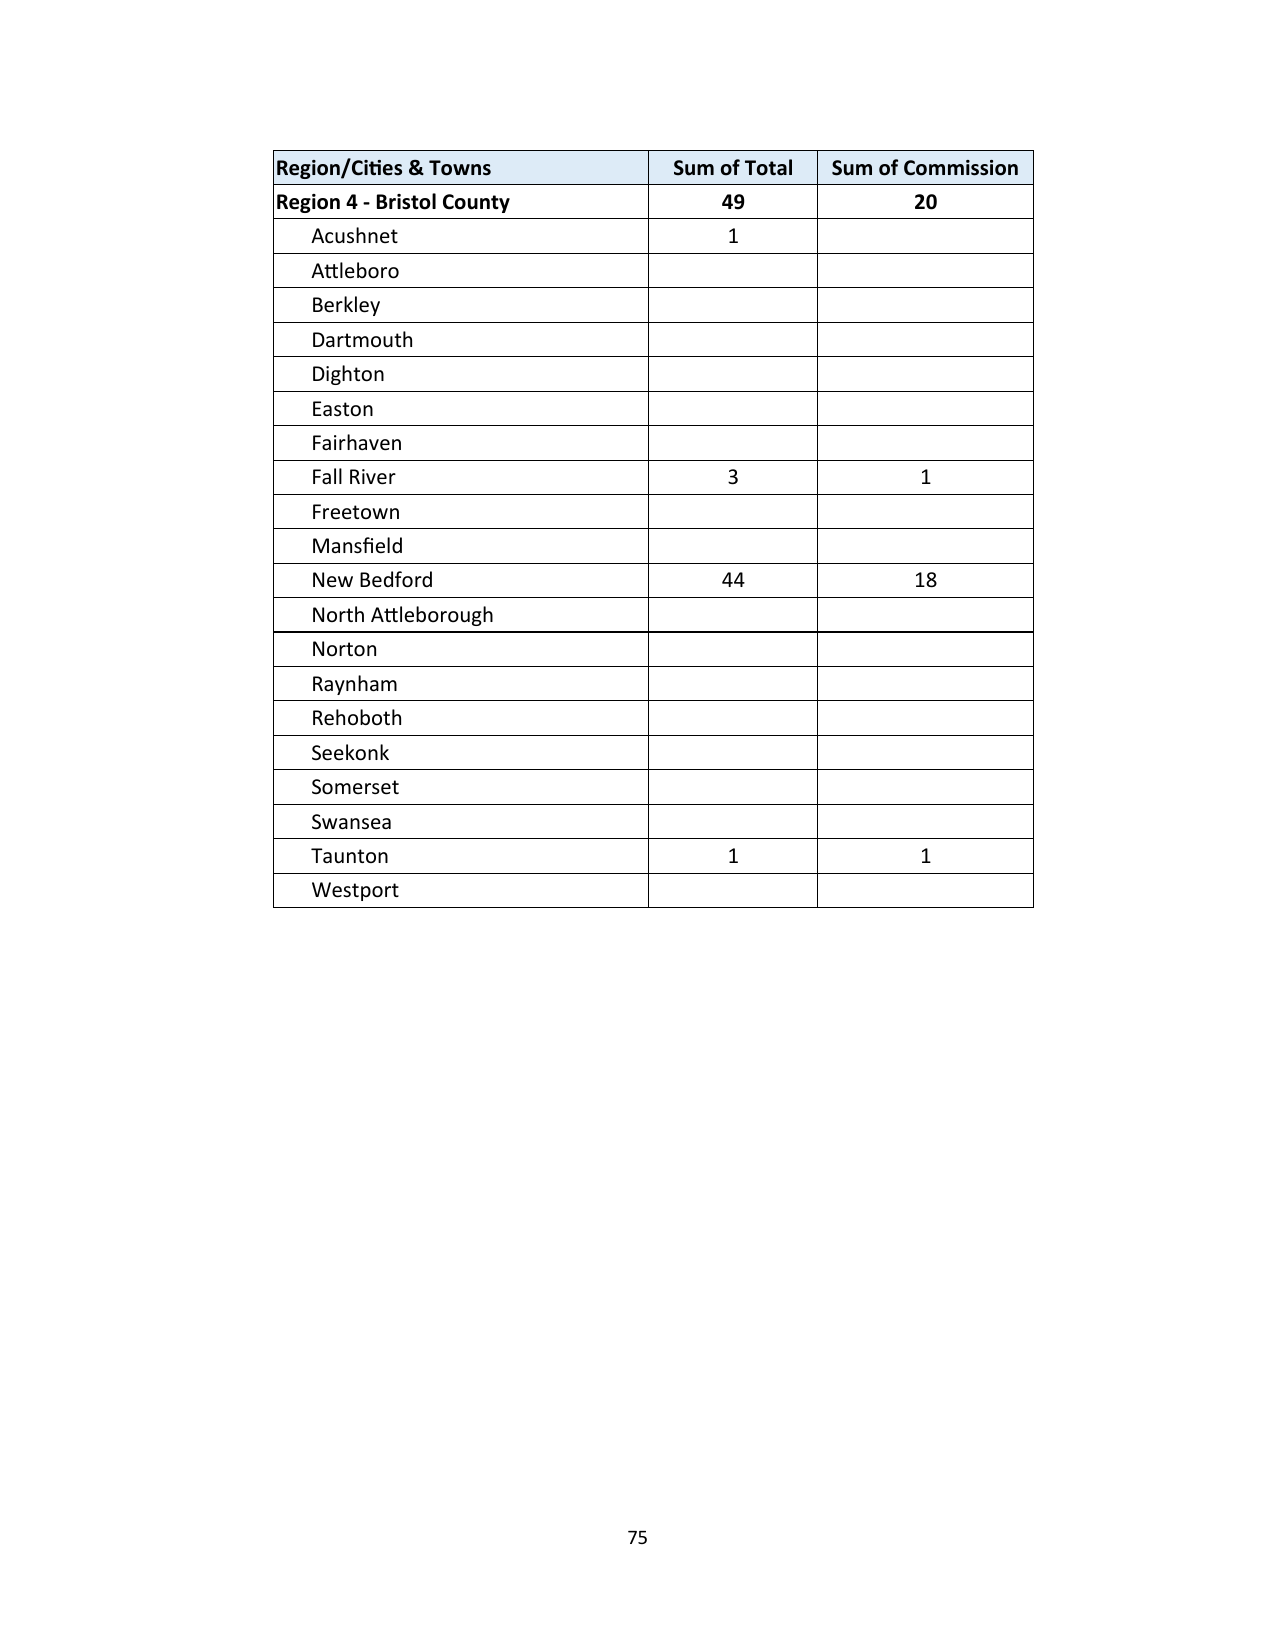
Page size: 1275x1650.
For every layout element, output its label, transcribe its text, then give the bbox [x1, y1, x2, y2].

table_cell [818, 874, 1033, 907]
table_cell Norton [274, 633, 648, 666]
table_cell [649, 254, 817, 287]
table_cell [649, 874, 817, 907]
table_cell 20 [818, 185, 1033, 218]
table_cell Berkley [274, 288, 648, 322]
table_cell [818, 323, 1033, 356]
table_cell Acushnet [274, 219, 648, 253]
table_cell Taunton [274, 839, 648, 872]
table_cell Freetown [274, 495, 648, 528]
table_cell [649, 736, 817, 769]
table_header Region/Cities & Towns [274, 151, 648, 184]
table_cell [818, 805, 1033, 838]
table_cell Attleboro [274, 254, 648, 287]
table_cell Fall River [274, 461, 648, 494]
table_cell North Attleborough [274, 598, 648, 631]
table_cell 44 [649, 564, 817, 597]
table_cell Dighton [274, 357, 648, 391]
table_cell [818, 667, 1033, 700]
table_cell [818, 770, 1033, 804]
table_cell [649, 598, 817, 631]
table_cell [818, 701, 1033, 735]
table_cell [818, 598, 1033, 631]
table_cell [818, 529, 1033, 563]
table_cell [649, 323, 817, 356]
table_cell Region 4 - Bristol County [274, 185, 648, 218]
table_header Sum of Total [649, 151, 817, 184]
table_cell [649, 426, 817, 460]
table_cell 1 [818, 839, 1033, 872]
table_cell [818, 392, 1033, 425]
table_header Sum of Commission [818, 151, 1033, 184]
table_cell 18 [818, 564, 1033, 597]
table_cell New Bedford [274, 564, 648, 597]
table_cell [649, 288, 817, 322]
table_cell Swansea [274, 805, 648, 838]
table_cell Easton [274, 392, 648, 425]
table_cell Westport [274, 874, 648, 907]
table_cell [649, 495, 817, 528]
table_cell Mansfield [274, 529, 648, 563]
table_cell Raynham [274, 667, 648, 700]
table_cell [818, 357, 1033, 391]
table_cell Somerset [274, 770, 648, 804]
table_cell 1 [649, 839, 817, 872]
table_cell [818, 288, 1033, 322]
table_cell [649, 701, 817, 735]
table_cell Seekonk [274, 736, 648, 769]
table_cell [818, 495, 1033, 528]
table_cell [649, 770, 817, 804]
table_cell [818, 219, 1033, 253]
table_cell [649, 805, 817, 838]
table_cell 3 [649, 461, 817, 494]
table_cell [649, 392, 817, 425]
table_cell [649, 357, 817, 391]
table_cell Rehoboth [274, 701, 648, 735]
table_cell Dartmouth [274, 323, 648, 356]
table_cell [818, 426, 1033, 460]
table_cell [649, 529, 817, 563]
table_cell 1 [649, 219, 817, 253]
table_cell [818, 633, 1033, 666]
table_cell [818, 736, 1033, 769]
table_cell [649, 667, 817, 700]
table_cell 49 [649, 185, 817, 218]
table_cell 1 [818, 461, 1033, 494]
table_cell [649, 633, 817, 666]
table_cell Fairhaven [274, 426, 648, 460]
table_cell [818, 254, 1033, 287]
